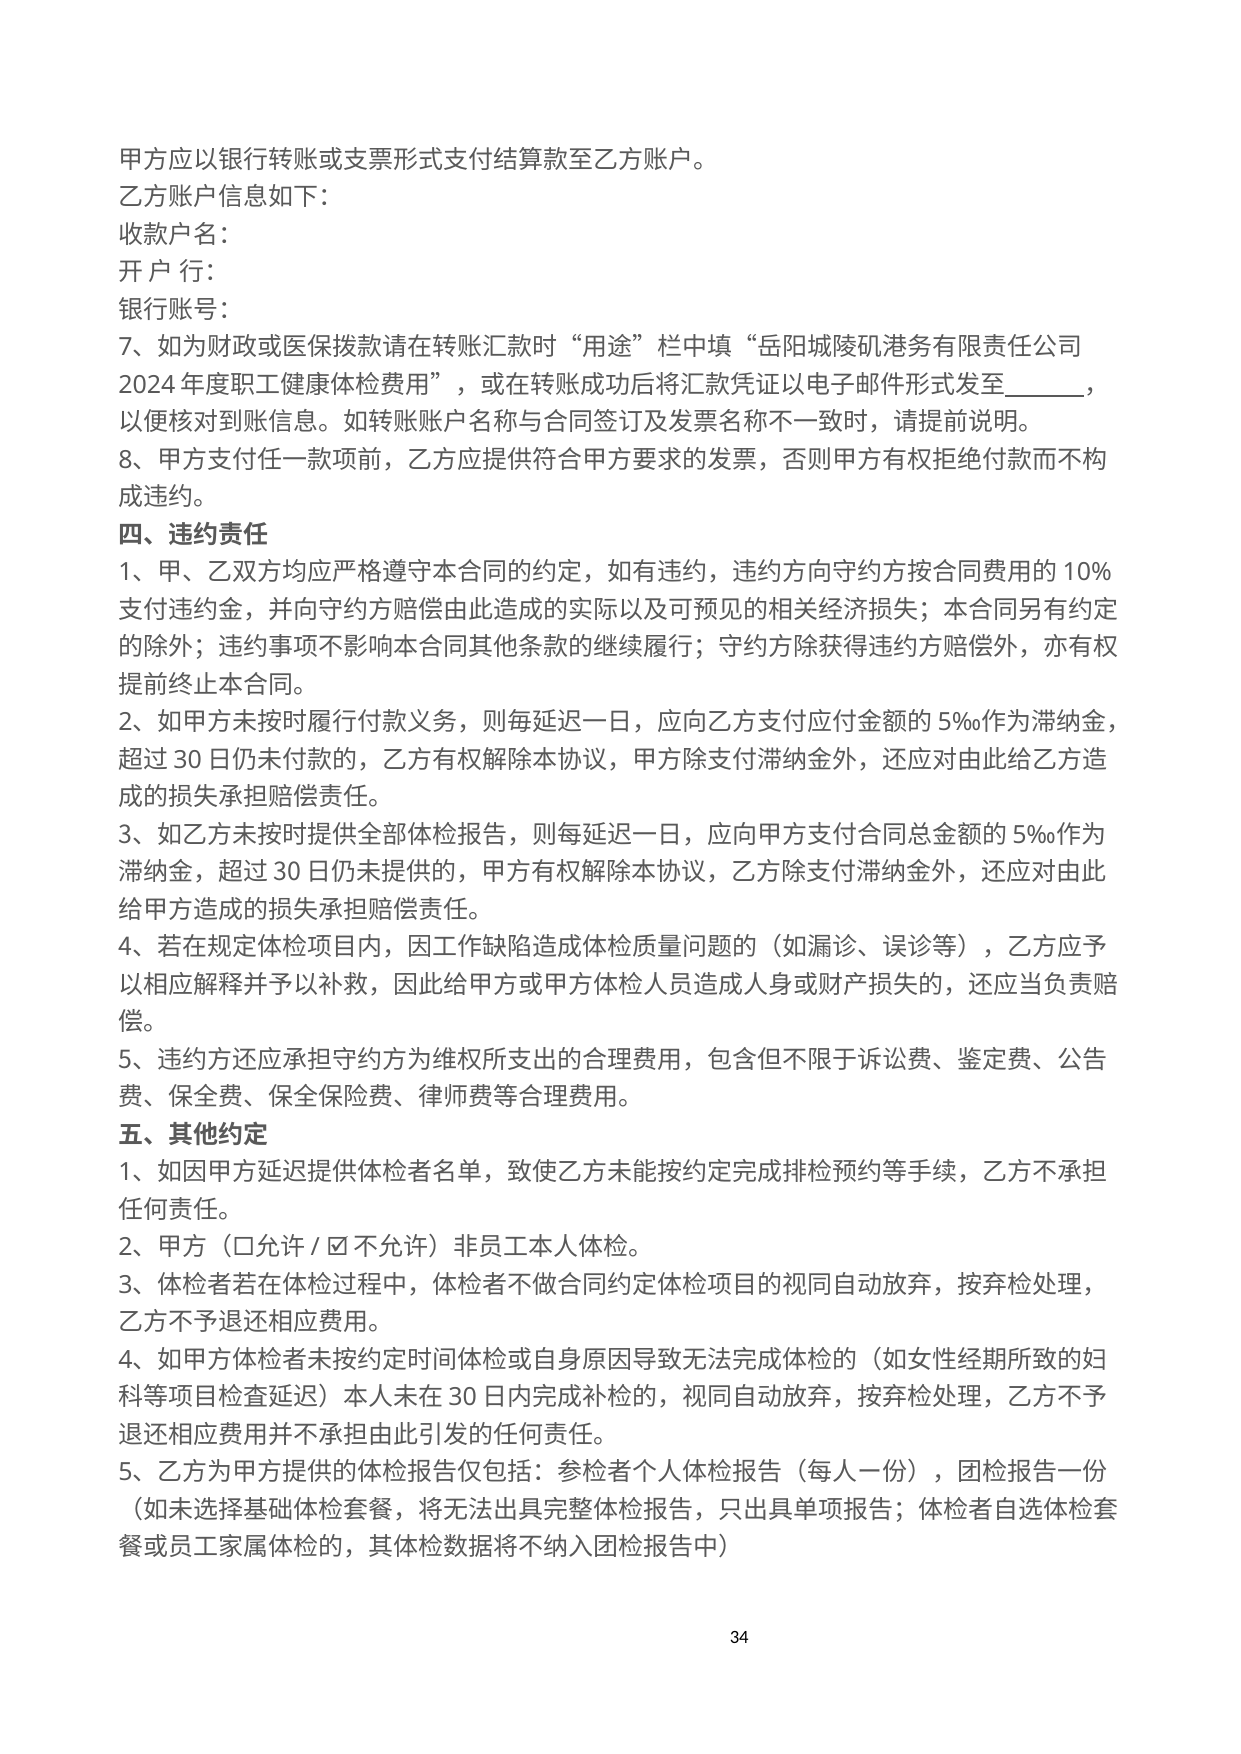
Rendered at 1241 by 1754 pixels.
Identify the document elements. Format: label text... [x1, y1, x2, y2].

text 3、体检者若在体检过程中，体检者不做合同约定体检项目的视同自动放弃，按弃检处理，乙方不予退还相应费用。 [118, 1263, 1122, 1338]
list 甲方支付任一款项前，乙方应提供符合甲方要求的发票，否则甲方有权拒绝付款而不构成违约。 [118, 438, 1122, 513]
text 4、如甲方体检者未按约定时间体检或自身原因导致无法完成体检的（如女性经期所致的妇科等项目检査延迟）本人未在30日内完成补检的，视同自动放弃，按弃检处理，乙方不予退还相应费用并不承担由此引发的任何责任。 [118, 1338, 1122, 1451]
text 甲方应以银行转账或支票形式支付结算款至乙方账户。 [118, 138, 1122, 176]
text 开 户 行： [118, 251, 1122, 288]
text 1、如因甲方延迟提供体检者名单，致使乙方未能按约定完成排检预约等手续，乙方不承担任何责任。 [118, 1151, 1122, 1226]
text 收款户名： [118, 213, 1122, 251]
text 五、其他约定 [118, 1113, 1122, 1151]
text 四、违约责任 [118, 513, 1122, 551]
text 银行账号： [118, 288, 1122, 326]
text 乙方账户信息如下： [118, 176, 1122, 213]
text 5、乙方为甲方提供的体检报告仅包括：参检者个人体检报告（每人ー份），团检报告一份（如未选择基础体检套餐，将无法出具完整体检报告，只出具单项报告；体检者自选体检套餐或员工家属体检的，其体检数据将不纳入团检报告中） [118, 1451, 1122, 1563]
text 4、若在规定体检项目内，因工作缺陷造成体检质量问题的（如漏诊、误诊等），乙方应予以相应解释并予以补救，因此给甲方或甲方体检人员造成人身或财产损失的，还应当负责赔偿。 [118, 926, 1122, 1038]
list 如为财政或医保拨款请在转账汇款时“用途”栏中填“岳阳城陵矶港务有限责任公司2024年度职工健康体检费用”，或在转账成功后将汇款凭证以电子邮件形式发至 ，以便核对到账信息。如转账账户名称与合同签订及发票名称不一致时，请提前说明。 [118, 326, 1122, 438]
text 5、违约方还应承担守约方为维权所支出的合理费用，包含但不限于诉讼费、鉴定费、公告费、保全费、保全保险费、律师费等合理费用。 [118, 1038, 1122, 1113]
text 2、甲方（允许 / 不允许）非员工本人体检。 [118, 1226, 1122, 1263]
text 1、甲、乙双方均应严格遵守本合同的约定，如有违约，违约方向守约方按合同费用的10%支付违约金，并向守约方赔偿由此造成的实际以及可预见的相关经济损失；本合同另有约定的除外；违约事项不影响本合同其他条款的继续履行；守约方除获得违约方赔偿外，亦有权提前终止本合同。 [118, 551, 1122, 701]
text 2、如甲方未按时履行付款义务，则毎延迟一日，应向乙方支付应付金额的5‰作为滞纳金，超过30日仍未付款的，乙方有权解除本协议，甲方除支付滞纳金外，还应对由此给乙方造成的损失承担赔偿责任。 [118, 701, 1122, 813]
text 3、如乙方未按时提供全部体检报告，则每延迟一日，应向甲方支付合同总金额的5‰作为滞纳金，超过30日仍未提供的，甲方有权解除本协议，乙方除支付滞纳金外，还应对由此给甲方造成的损失承担赔偿责任。 [118, 813, 1122, 926]
